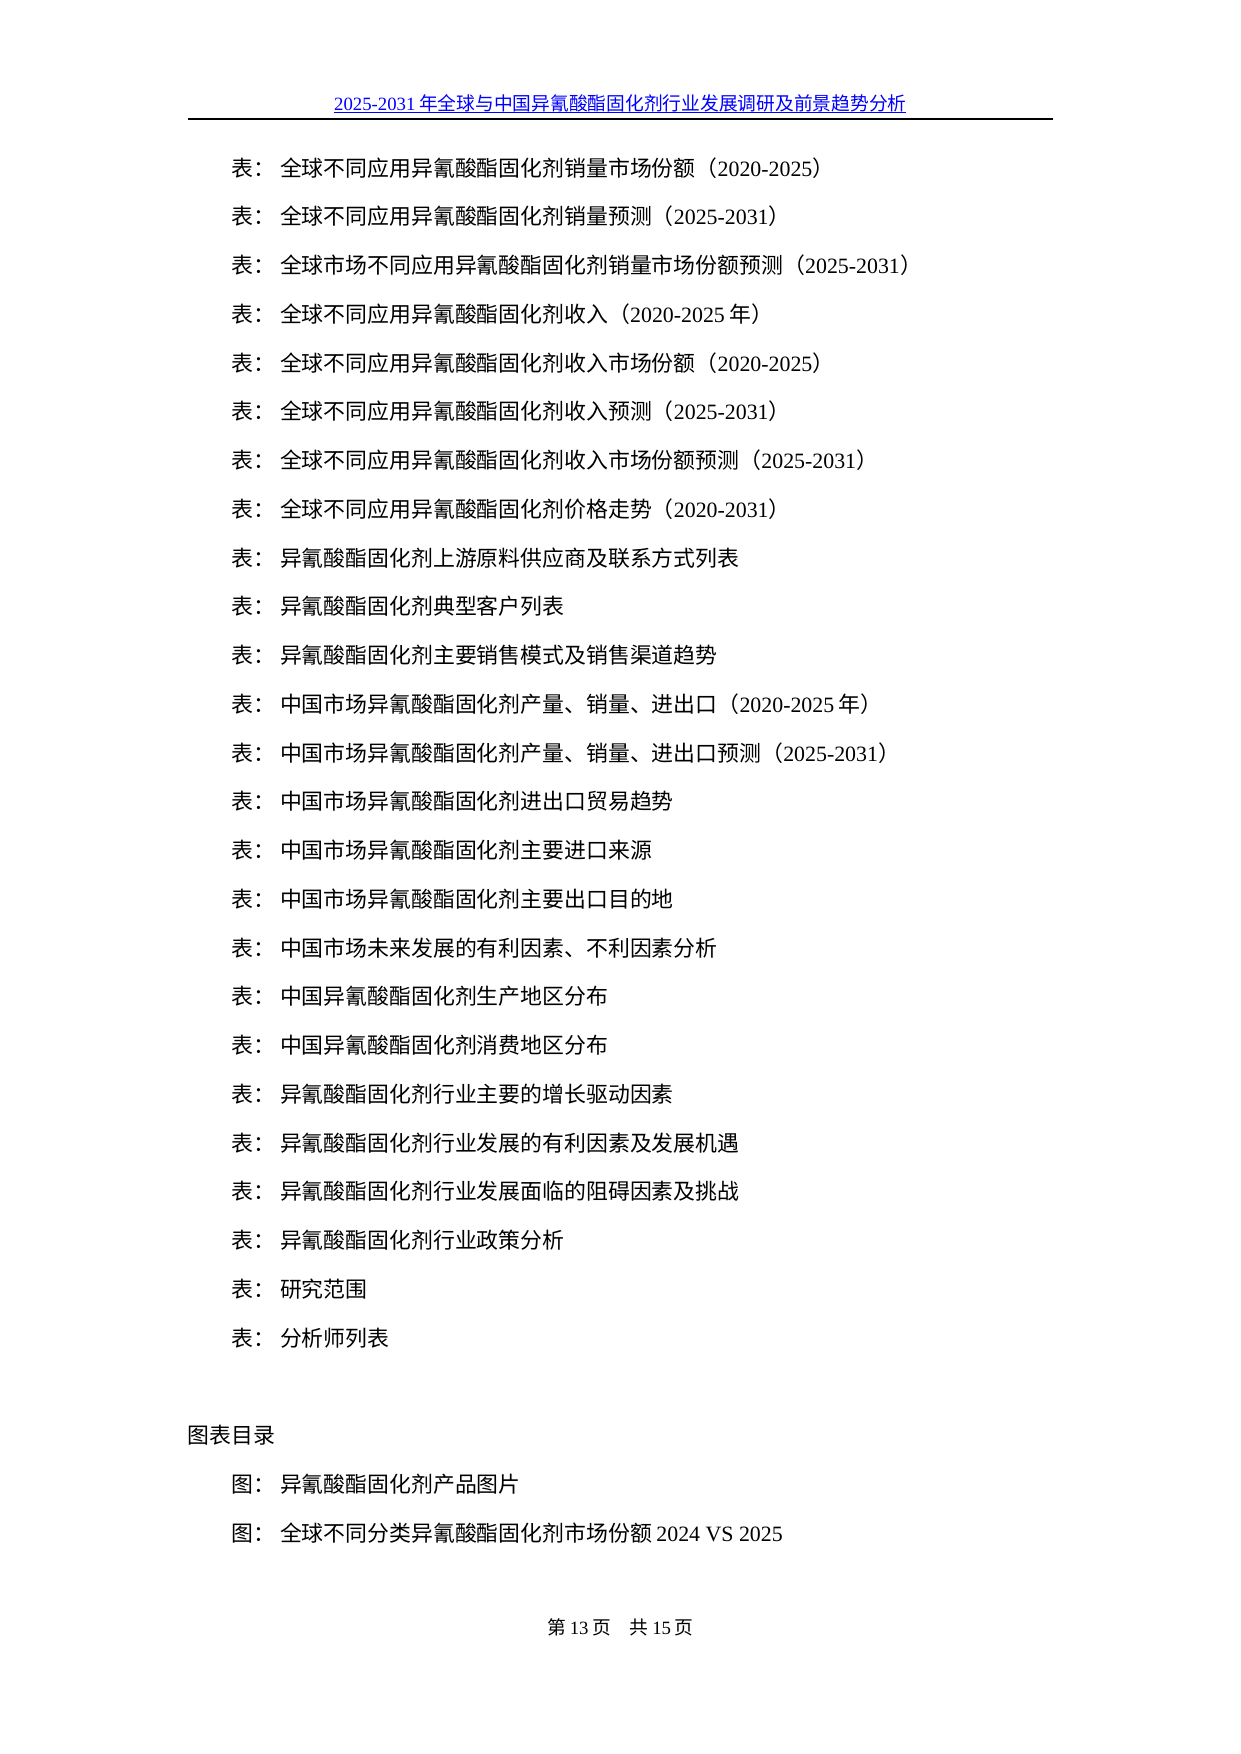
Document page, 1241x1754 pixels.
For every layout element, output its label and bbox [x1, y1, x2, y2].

text [187, 150, 1053, 1548]
